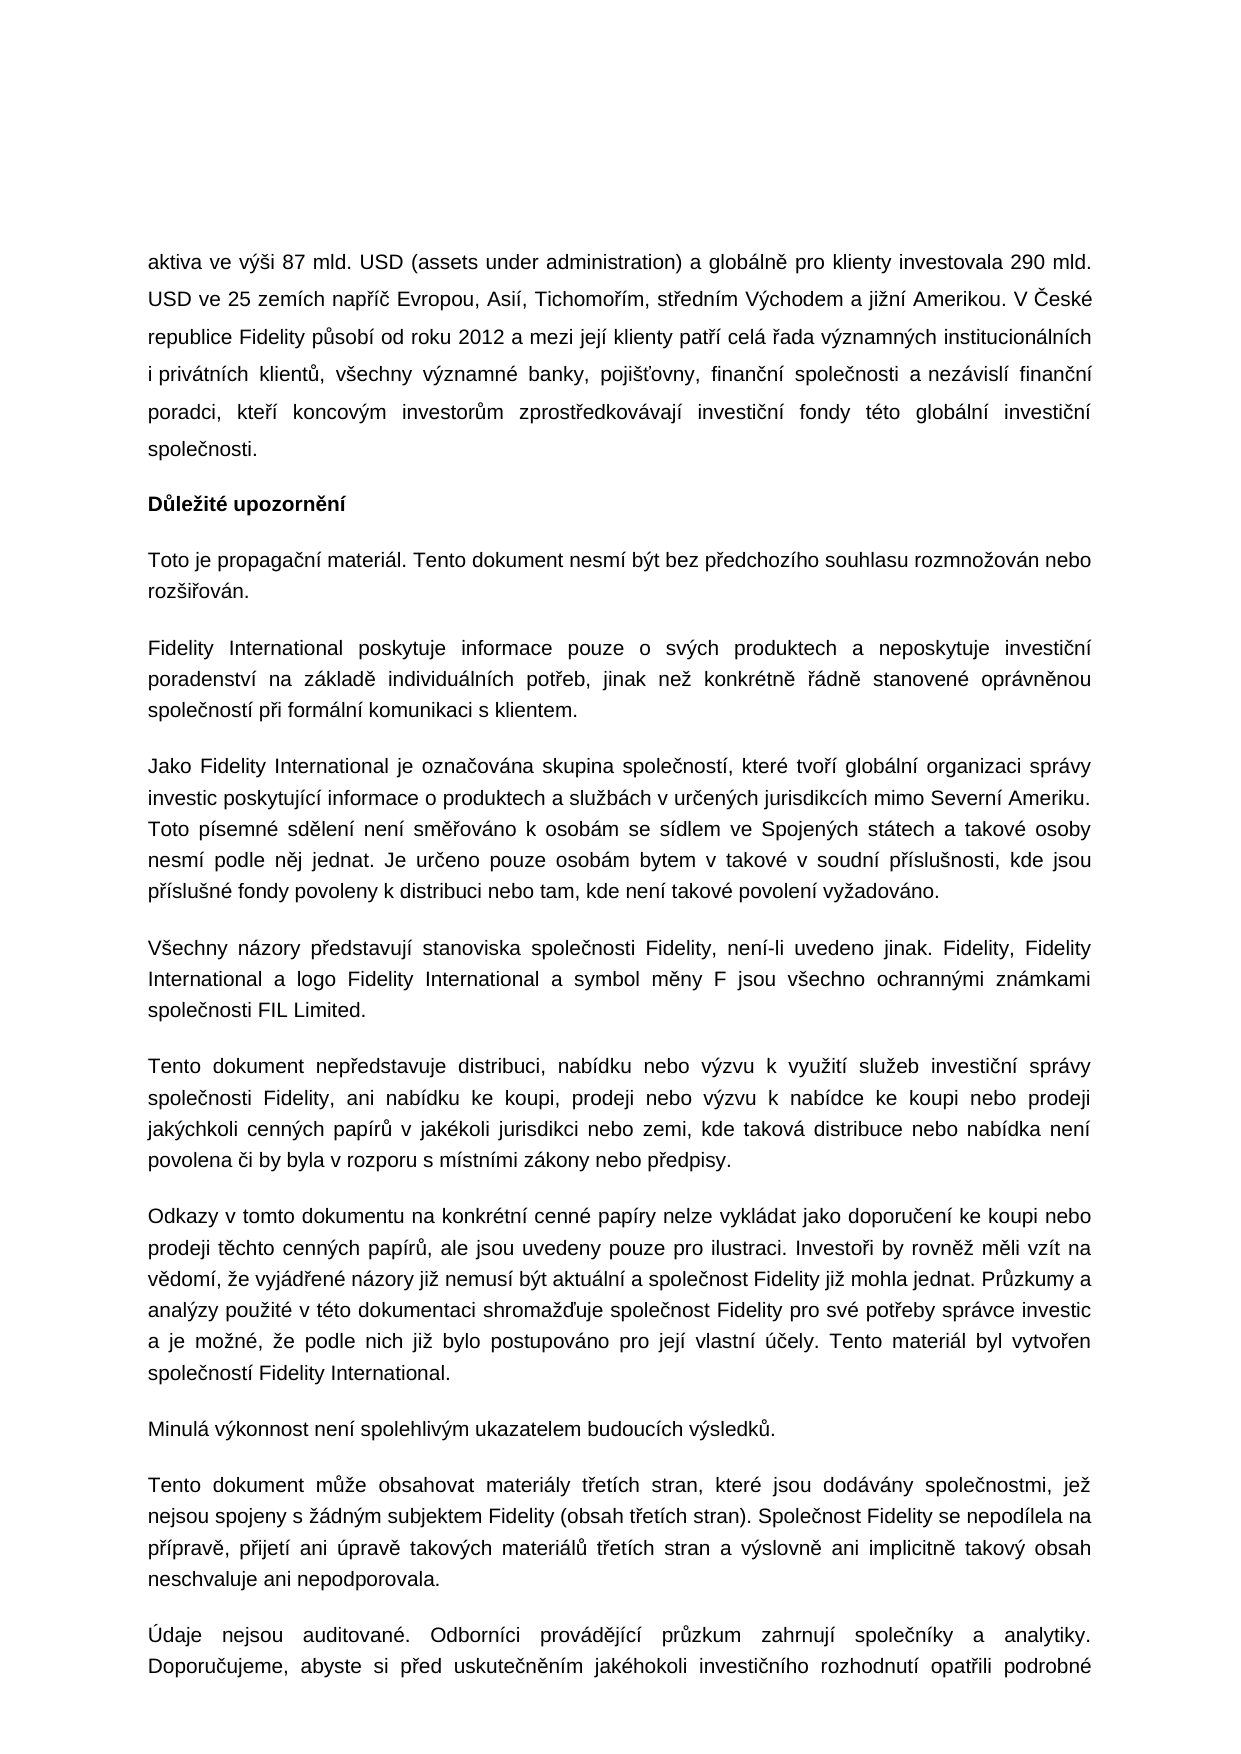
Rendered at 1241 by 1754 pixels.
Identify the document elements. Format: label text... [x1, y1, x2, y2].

text Jako Fidelity International je označována skupina společností, které tvoří globální organizaci správy investic poskytující informace o produktech a službách v určených jurisdikcích mimo Severní Ameriku. Toto písemné sdělení není směřováno k osobám se sídlem ve Spojených státech a takové osoby nesmí podle něj jednat. Je určeno pouze osobám bytem v takové v soudní příslušnosti, kde jsou příslušné fondy povoleny k distribuci nebo tam, kde není takové povolení vyžadováno. [148, 749, 1092, 905]
text Toto je propagační materiál. Tento dokument nesmí být bez předchozího souhlasu rozmnožován nebo rozšiřován. [148, 542, 1092, 605]
text Všechny názory představují stanoviska společnosti Fidelity, není-li uvedeno jinak. Fidelity, Fidelity International a logo Fidelity International a symbol měny F jsou všechno ochrannými známkami společnosti FIL Limited. [148, 930, 1092, 1024]
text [148, 236, 1092, 461]
text Důležité upozornění [148, 486, 1092, 517]
text Tento dokument může obsahovat materiály třetích stran, které jsou dodávány společnostmi, jež nejsou spojeny s žádným subjektem Fidelity (obsah třetích stran). Společnost Fidelity se nepodílela na přípravě, přijetí ani úpravě takových materiálů třetích stran a výslovně ani implicitně takový obsah neschvaluje ani nepodporovala. [148, 1467, 1092, 1592]
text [148, 1617, 1092, 1680]
text Tento dokument nepředstavuje distribuci, nabídku nebo výzvu k využití služeb investiční správy společnosti Fidelity, ani nabídku ke koupi, prodeji nebo výzvu k nabídce ke koupi nebo prodeji jakýchkoli cenných papírů v jakékoli jurisdikci nebo zemi, kde taková distribuce nebo nabídka není povolena či by byla v rozporu s místními zákony nebo předpisy. [148, 1049, 1092, 1174]
text Odkazy v tomto dokumentu na konkrétní cenné papíry nelze vykládat jako doporučení ke koupi nebo prodeji těchto cenných papírů, ale jsou uvedeny pouze pro ilustraci. Investoři by rovněž měli vzít na vědomí, že vyjádřené názory již nemusí být aktuální a společnost Fidelity již mohla jednat. Průzkumy a analýzy použité v této dokumentaci shromažďuje společnost Fidelity pro své potřeby správce investic a je možné, že podle nich již bylo postupováno pro její vlastní účely. Tento materiál byl vytvořen společností Fidelity International. [148, 1199, 1092, 1386]
text Minulá výkonnost není spolehlivým ukazatelem budoucích výsledků. [148, 1411, 1092, 1442]
text Fidelity International poskytuje informace pouze o svých produktech a neposkytuje investiční poradenství na základě individuálních potřeb, jinak než konkrétně řádně stanovené oprávněnou společností při formální komunikaci s klientem. [148, 630, 1092, 724]
